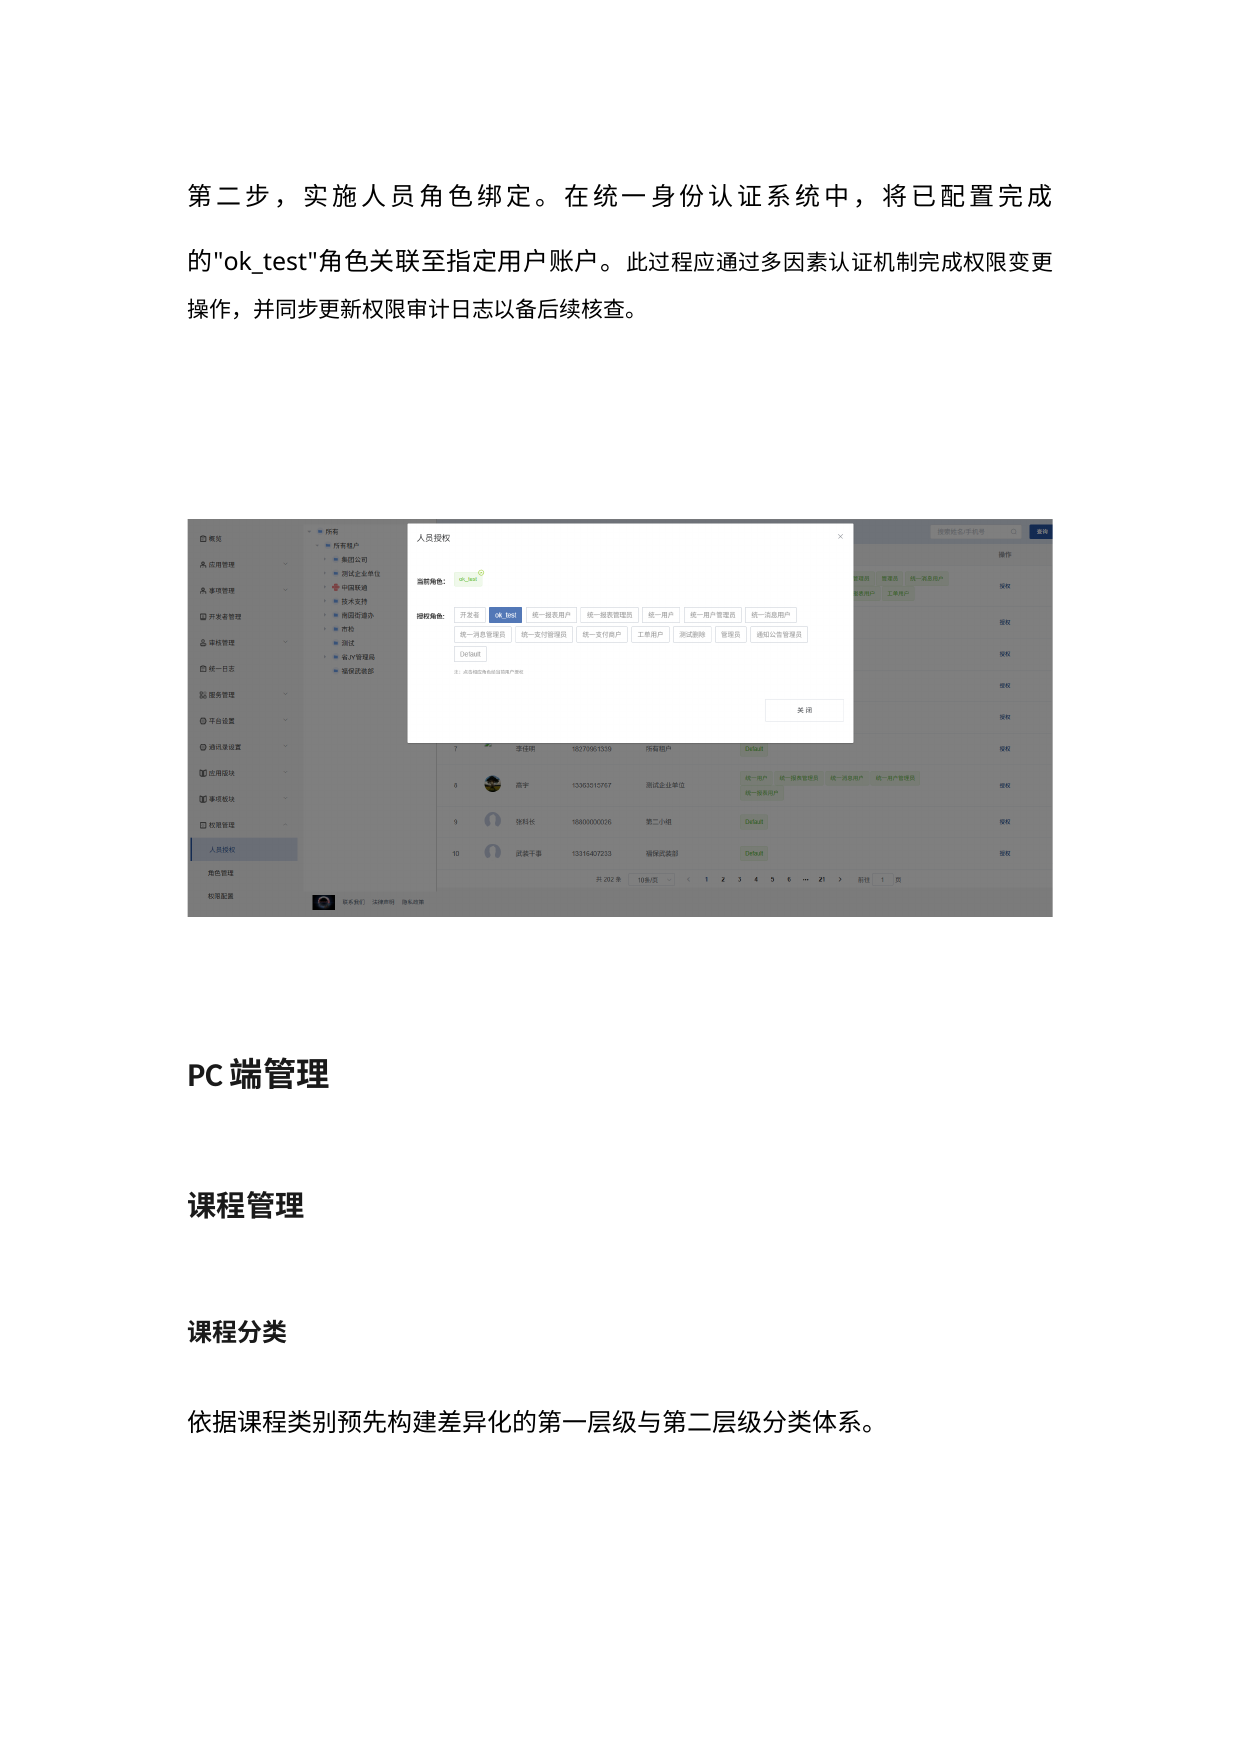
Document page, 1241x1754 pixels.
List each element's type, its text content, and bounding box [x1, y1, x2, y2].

text 依据课程类别预先构建差异化的第一层级与第二层级分类体系。 [187, 1388, 1053, 1453]
subtitle 课程管理 [187, 1171, 1053, 1236]
text 第二步，实施人员角色绑定。在统一身份认证系统中，将已配置完成的"ok_test"角色关联至指定用户账户。此过程应通过多因素认证机制完成权限变更操作，并同步更新权限审计日志以备后续核查。 [187, 162, 1053, 324]
subtitle 课程分类 [187, 1298, 1053, 1363]
subtitle PC端管理 [187, 1039, 1053, 1104]
picture [187, 519, 1053, 917]
